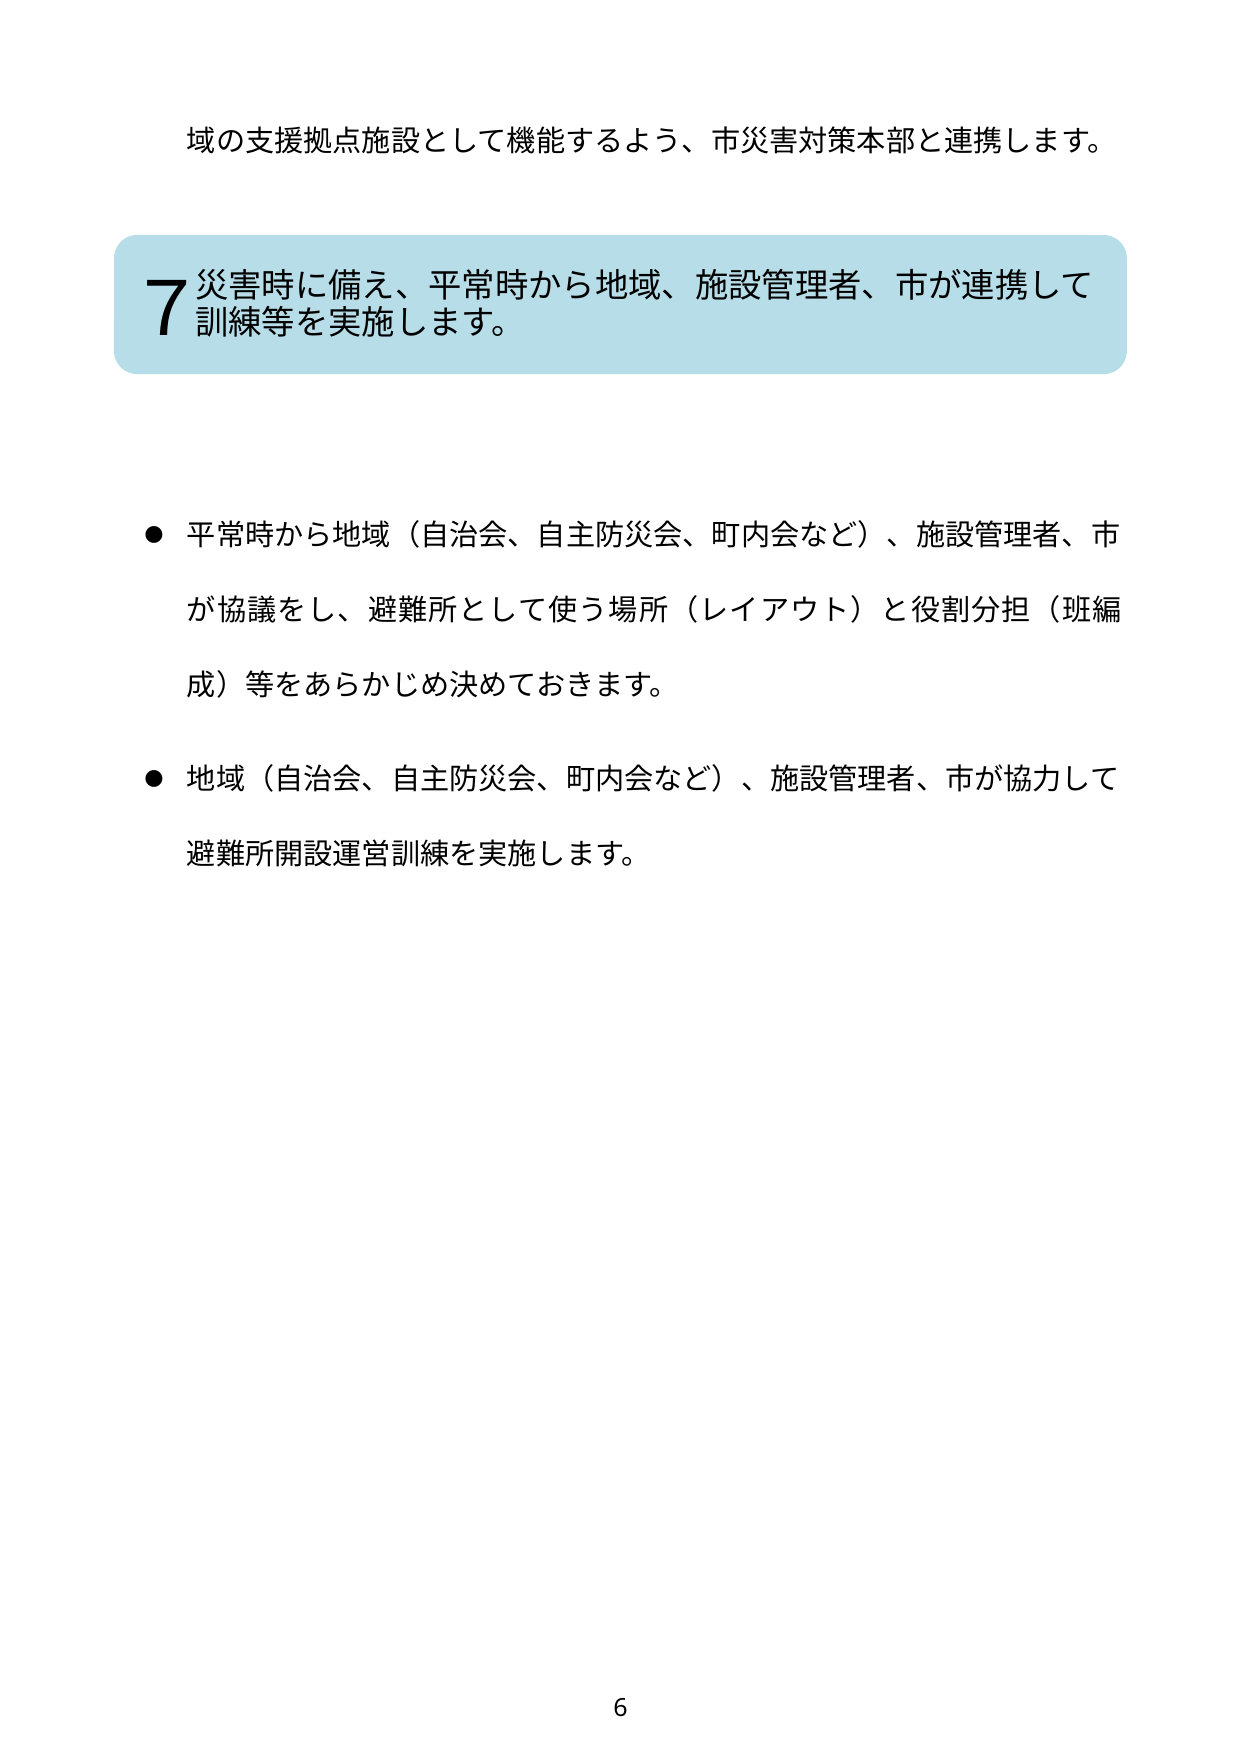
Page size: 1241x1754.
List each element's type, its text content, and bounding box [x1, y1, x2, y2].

list 平常時から地域（自治会、自主防災会、町内会など）、施設管理者、市が協議をし、避難所として使う場所（レイアウト）と役割分担（班編成）等をあらかじめ決めておきます。 [143, 495, 1122, 720]
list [143, 101, 1122, 176]
list 地域（自治会、自主防災会、町内会など）、施設管理者、市が協力して避難所開設運営訓練を実施します。 [143, 739, 1122, 889]
